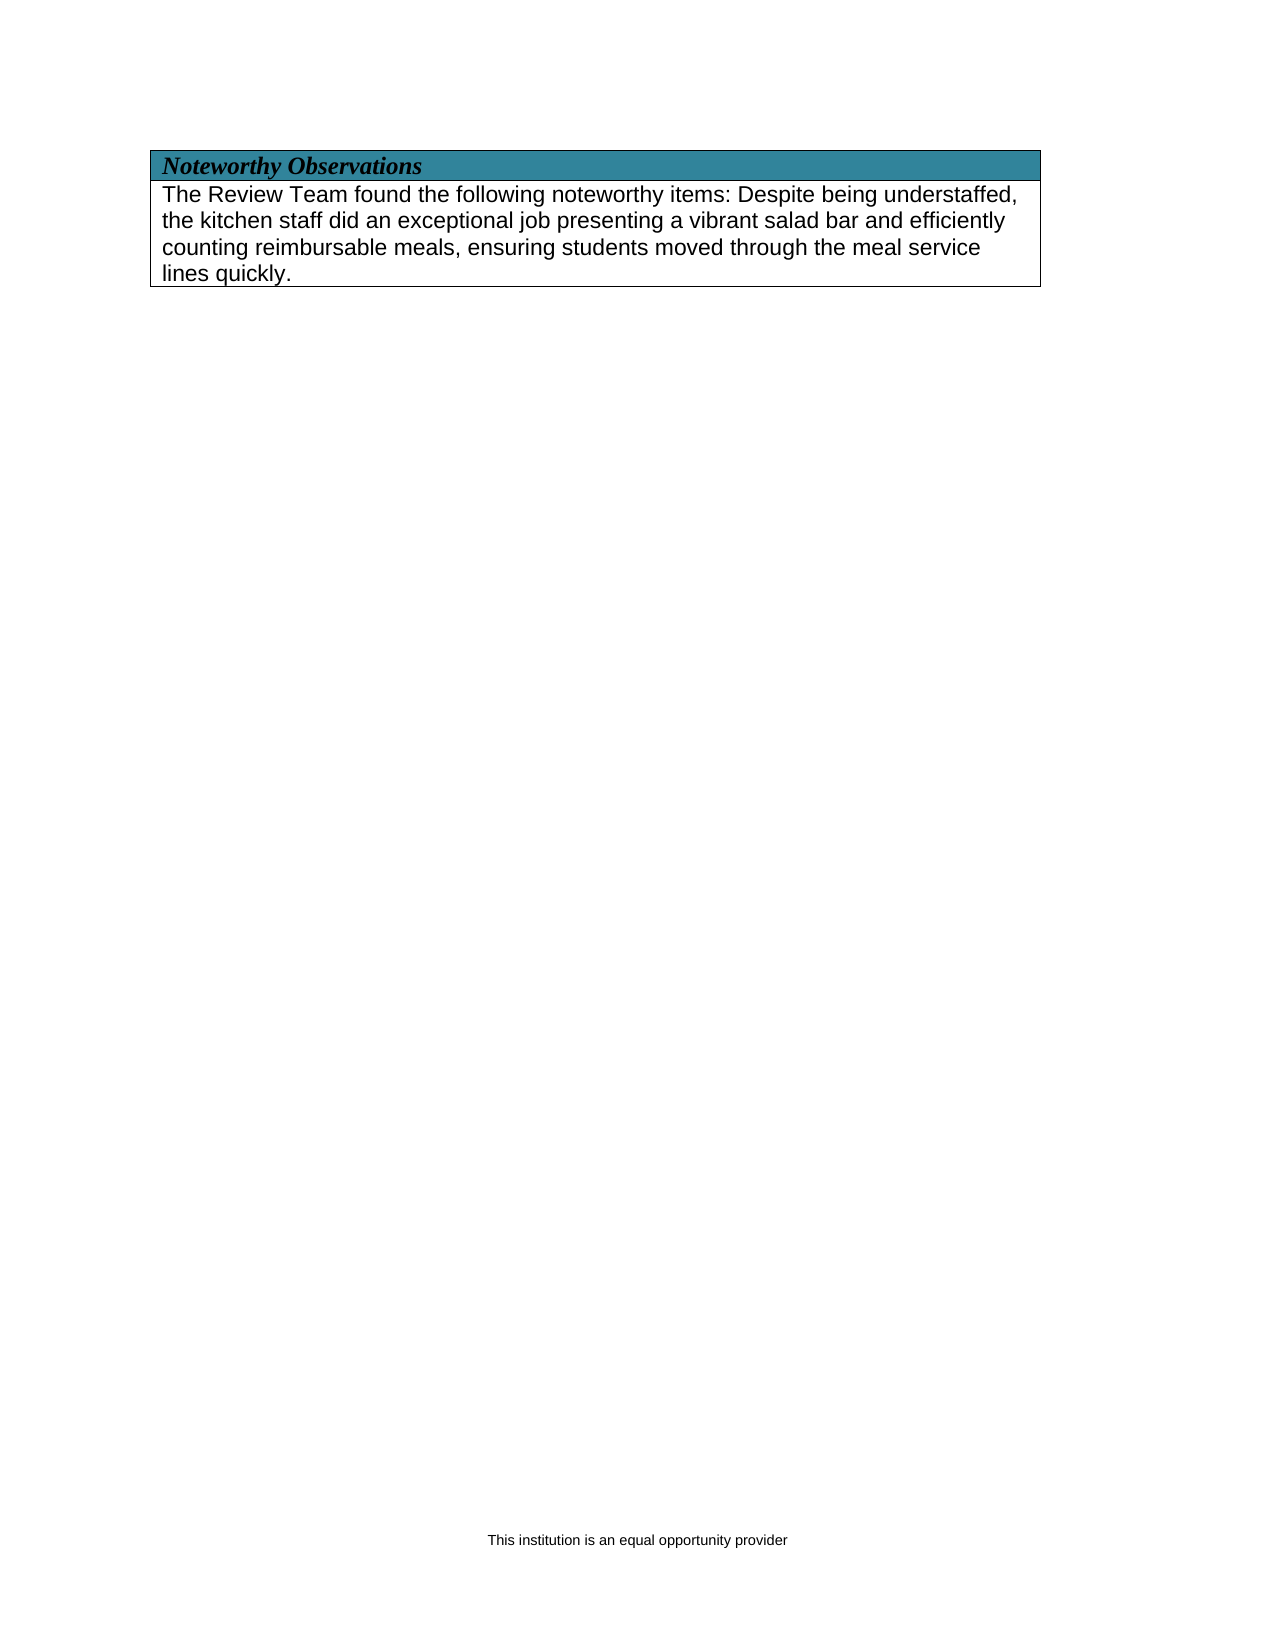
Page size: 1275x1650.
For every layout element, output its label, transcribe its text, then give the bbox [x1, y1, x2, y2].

table_header Noteworthy Observations [151, 151, 1040, 180]
table_cell The Review Team found the following noteworthy items: Despite being understaffed, the kitchen staff did an exceptional job presenting a vibrant salad bar and efficiently counting reimbursable meals, ensuring students moved through the meal service lines quickly. [151, 181, 1040, 286]
